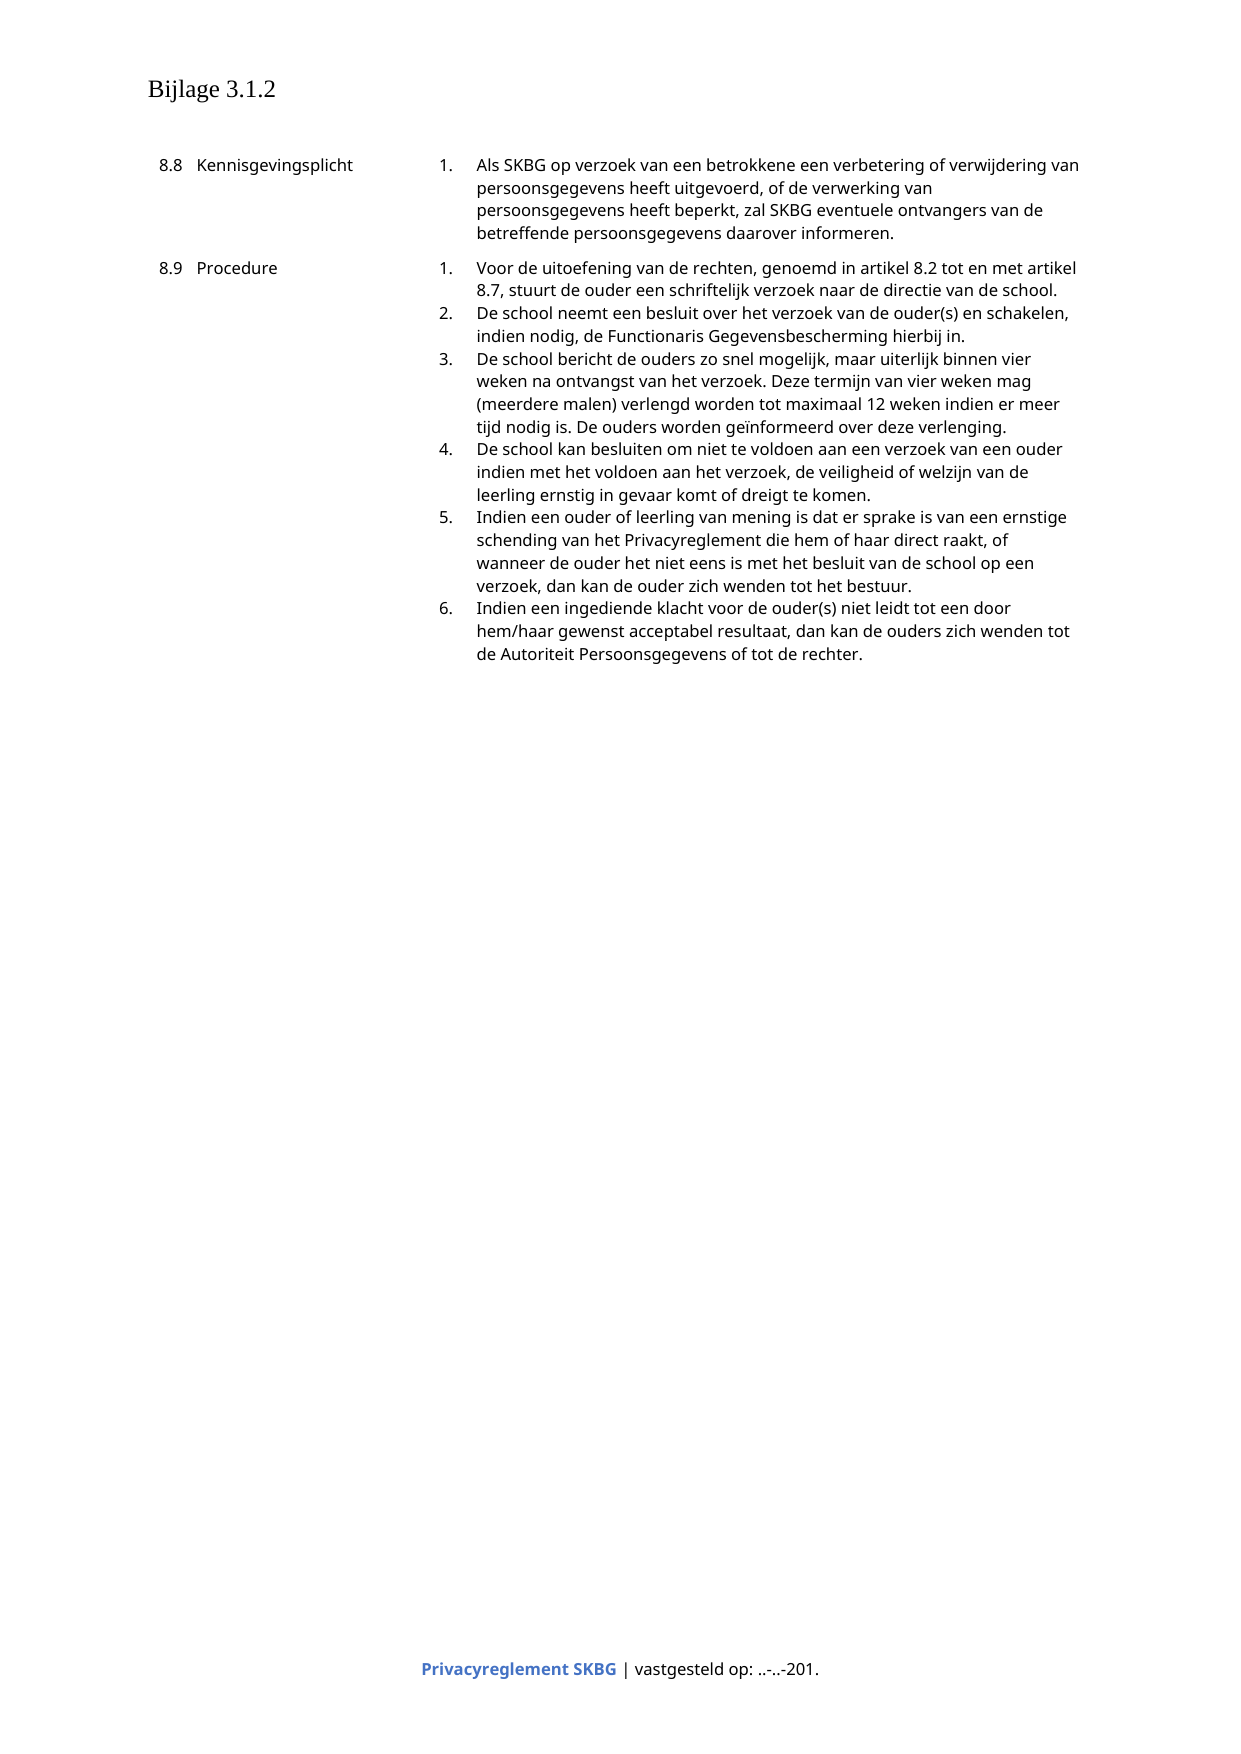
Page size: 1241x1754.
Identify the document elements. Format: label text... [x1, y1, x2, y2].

table_cell Als SKBG op verzoek van een betrokkene een verbetering of verwijdering van persoonsgegevens heeft uitgevoerd, of de verwerking van persoonsgegevens heeft beperkt, zal SKBG eventuele ontvangers van de betreffende persoonsgegevens daarover informeren. [428, 148, 1093, 250]
table_cell Kennisgevingsplicht [148, 148, 428, 250]
table_cell Voor de uitoefening van de rechten, genoemd in artikel 8.2 tot en met artikel 8.7, stuurt de ouder een schriftelijk verzoek naar de directie van de school. De school neemt een besluit over het verzoek van de ouder(s) en schakelen, indien nodig, de Functionaris Gegevensbescherming hierbij in. De school bericht de ouders zo snel mogelijk, maar uiterlijk binnen vier weken na ontvangst van het verzoek. Deze termijn van vier weken mag (meerdere malen) verlengd worden tot maximaal 12 weken indien er meer tijd nodig is. De ouders worden geïnformeerd over deze verlenging. De school kan besluiten om niet te voldoen aan een verzoek van een ouder indien met het voldoen aan het verzoek, de veiligheid of welzijn van de leerling ernstig in gevaar komt of dreigt te komen. Indien een ouder of leerling van mening is dat er sprake is van een ernstige schending van het Privacyreglement die hem of haar direct raakt, of wanneer de ouder het niet eens is met het besluit van de school op een verzoek, dan kan de ouder zich wenden tot het bestuur. Indien een ingediende klacht voor de ouder(s) niet leidt tot een door hem/haar gewenst acceptabel resultaat, dan kan de ouders zich wenden tot de Autoriteit Persoonsgegevens of tot de rechter. [428, 250, 1093, 671]
table_cell Procedure [148, 250, 428, 671]
